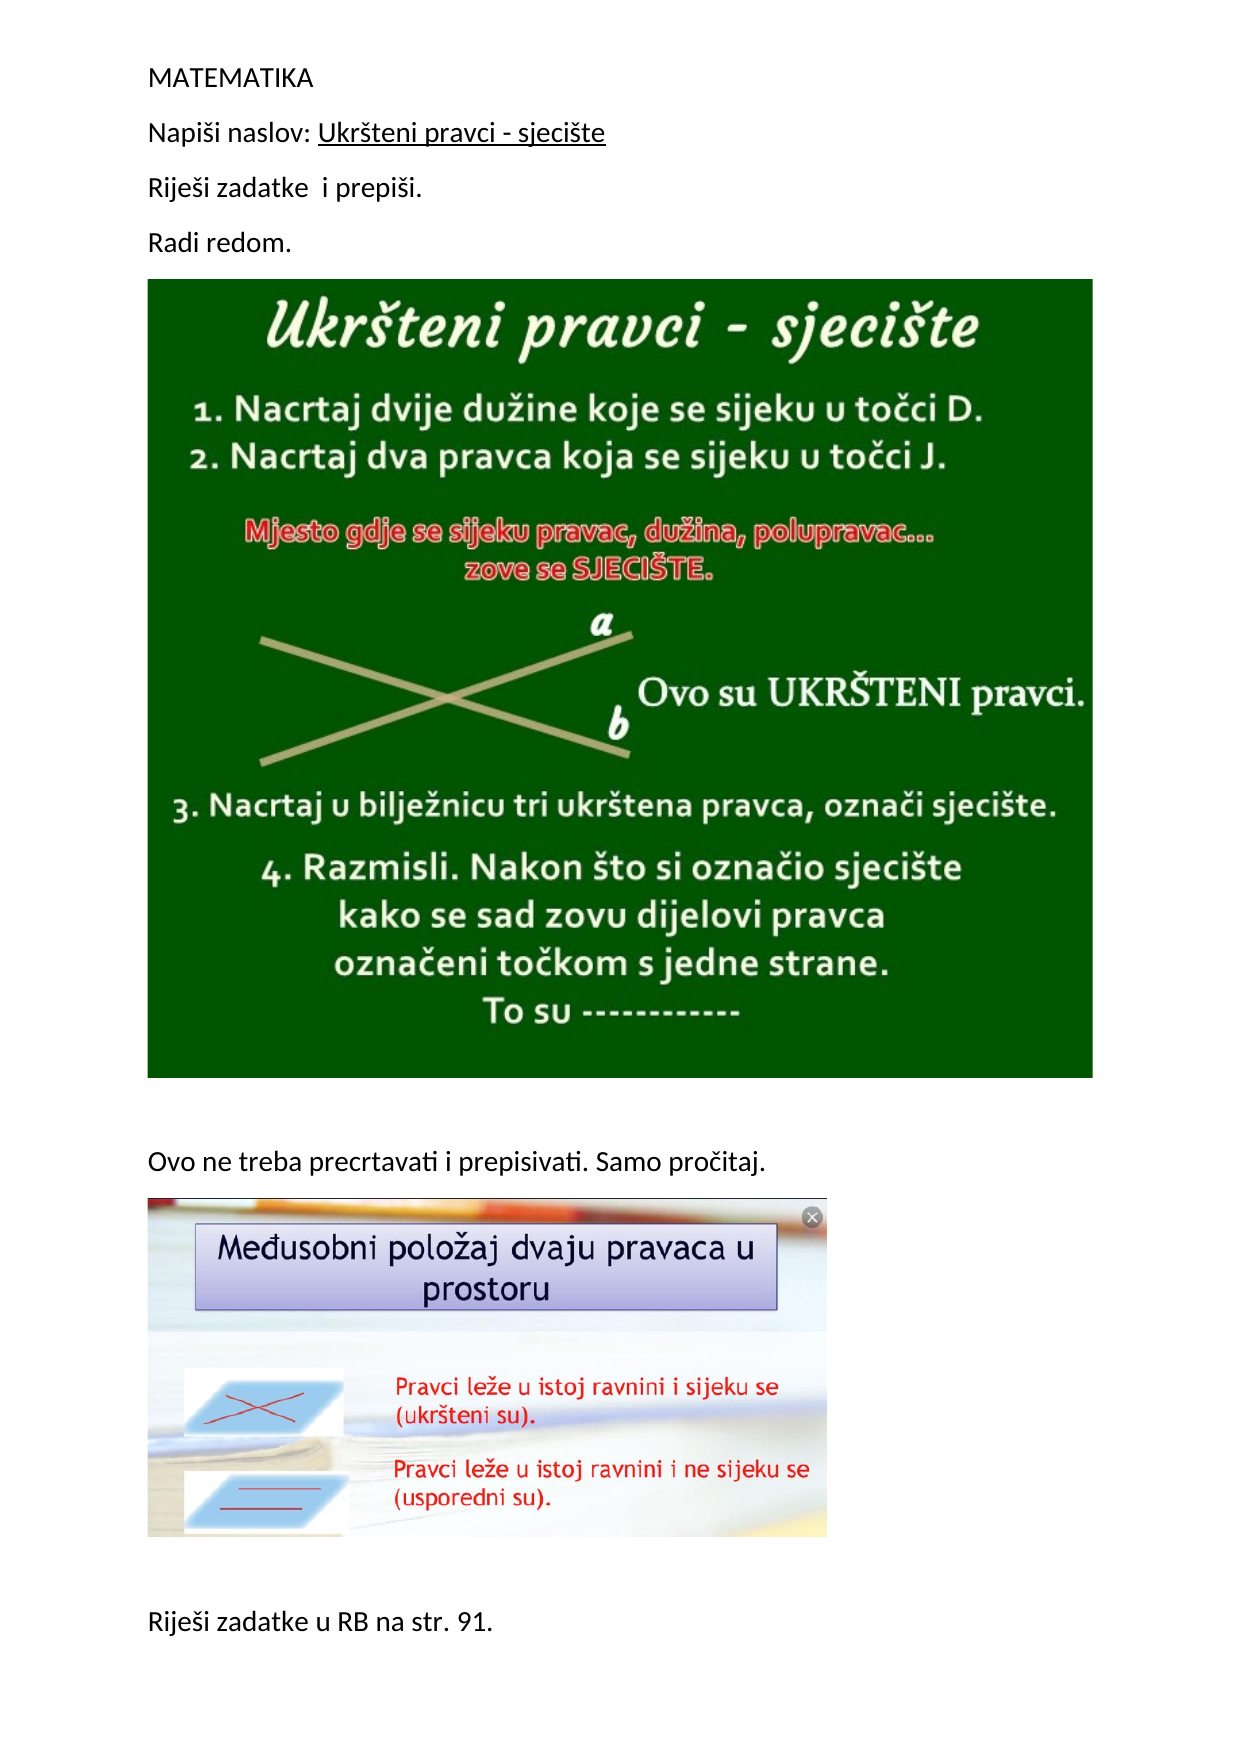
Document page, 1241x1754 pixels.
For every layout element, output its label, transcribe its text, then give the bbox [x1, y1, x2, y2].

text MATEMATIKA [148, 59, 1092, 95]
text Radi redom. [148, 224, 1092, 260]
text Riješi zadatke i prepiši. [148, 169, 1092, 205]
text Ovo ne treba precrtavati i prepisivati. Samo pročitaj. [148, 1143, 1092, 1179]
text Riješi zadatke u RB na str. 91. [148, 1603, 1092, 1638]
picture [147, 1198, 827, 1537]
picture [147, 279, 1093, 1078]
text Napiši naslov: Ukršteni pravci - sjecište [148, 114, 1092, 150]
